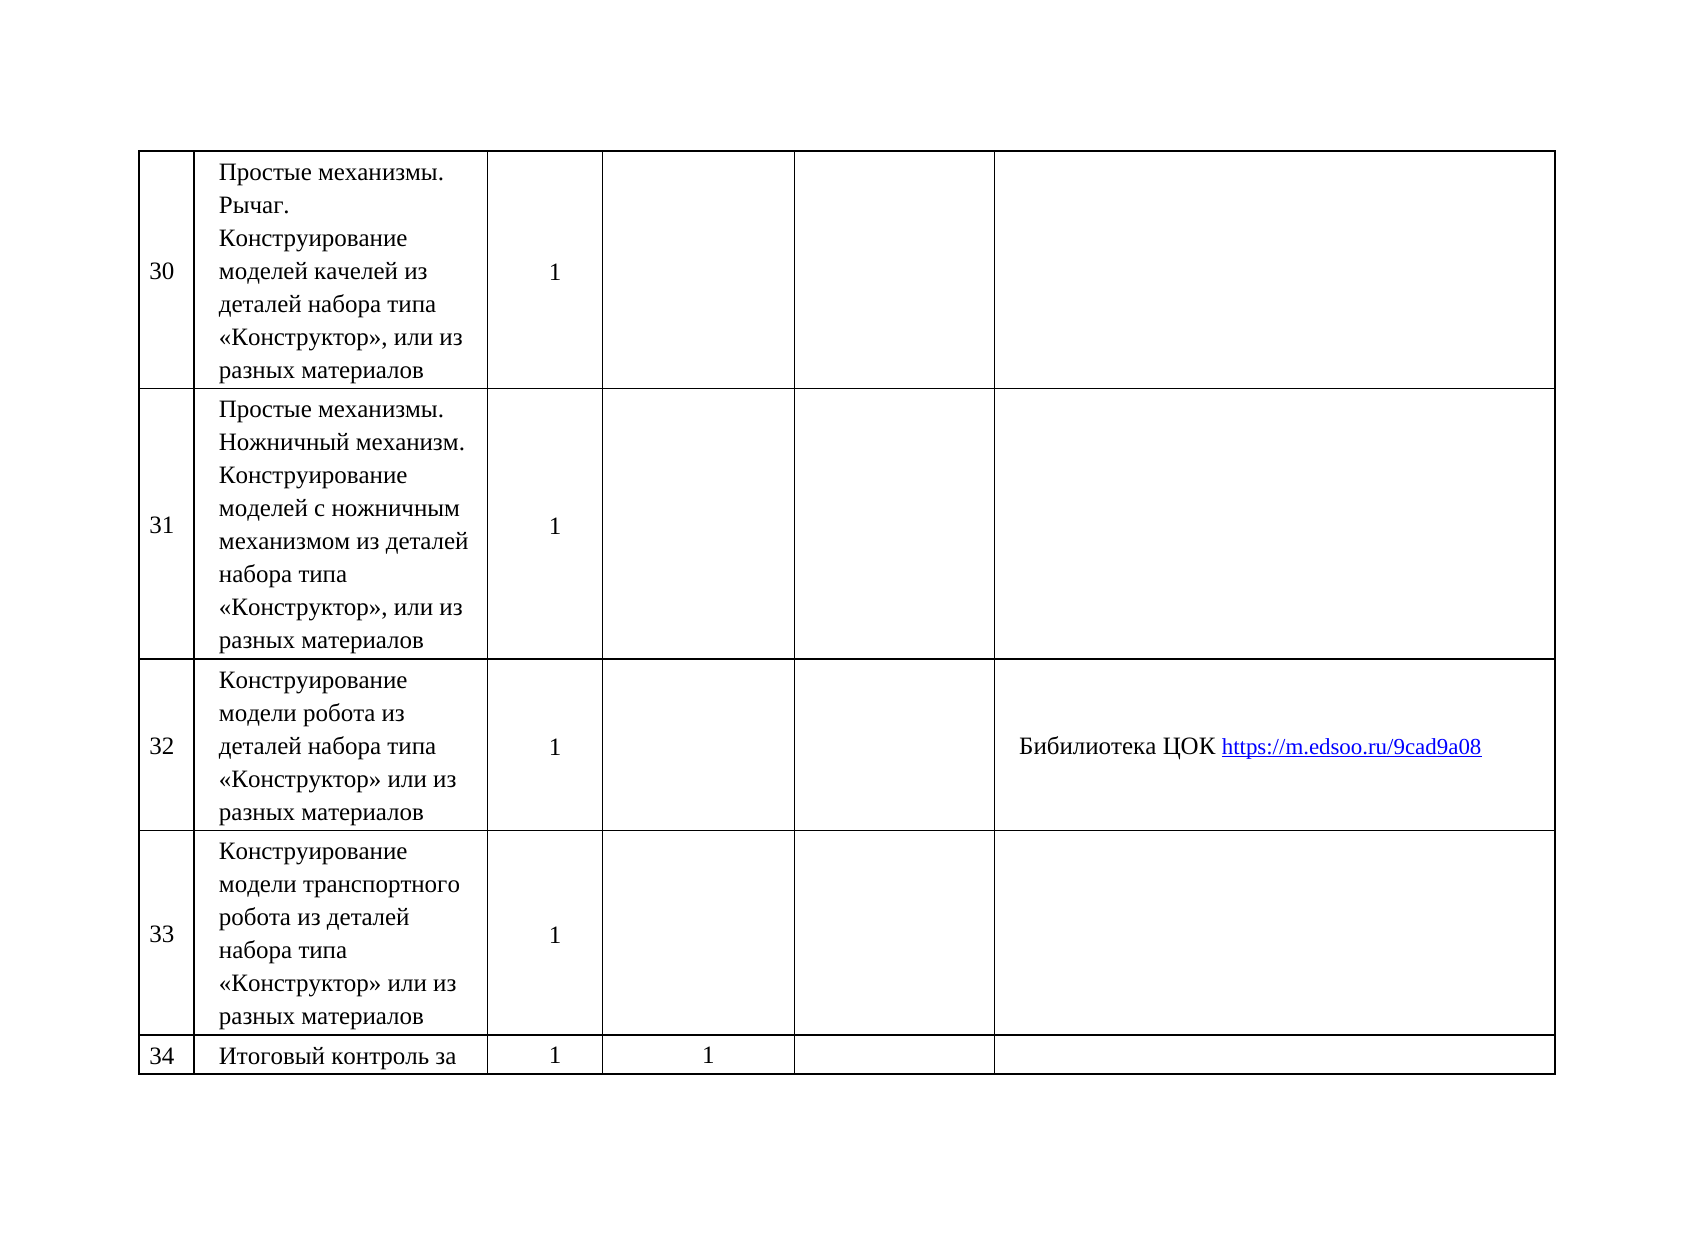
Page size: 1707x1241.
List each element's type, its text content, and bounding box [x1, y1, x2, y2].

table_cell 34 [140, 1036, 193, 1073]
table_cell 31 [140, 389, 193, 658]
table_cell [995, 1036, 1554, 1073]
table_cell 30 [140, 152, 193, 387]
table_cell 1 [488, 660, 602, 829]
table_cell 1 [488, 831, 602, 1034]
table_cell [795, 1036, 994, 1073]
table_cell 1 [488, 1036, 602, 1073]
table_cell [995, 389, 1554, 658]
table_cell 1 [488, 152, 602, 387]
table_cell [603, 831, 794, 1034]
table_cell [795, 152, 994, 387]
table_cell [995, 831, 1554, 1034]
table_cell Простые механизмы. Ножничный механизм. Конструирование моделей с ножничным механизмом из деталей набора типа «Конструктор», или из разных материалов [195, 389, 487, 658]
table_cell 1 [603, 1036, 794, 1073]
table_cell [795, 831, 994, 1034]
table_cell [603, 389, 794, 658]
table_cell [603, 152, 794, 387]
table_cell 33 [140, 831, 193, 1034]
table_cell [195, 1036, 487, 1073]
table_cell Конструирование модели транспортного робота из деталей набора типа «Конструктор» или из разных материалов [195, 831, 487, 1034]
table_cell Бибилиотека ЦОК https://m.edsoo.ru/9cad9a08 [995, 660, 1554, 829]
table_cell [795, 660, 994, 829]
table_cell [603, 660, 794, 829]
table_cell 1 [488, 389, 602, 658]
table_cell [995, 152, 1554, 387]
table_cell [795, 389, 994, 658]
table_cell Конструирование модели робота из деталей набора типа «Конструктор» или из разных материалов [195, 660, 487, 829]
table_cell 32 [140, 660, 193, 829]
table_cell Простые механизмы. Рычаг. Конструирование моделей качелей из деталей набора типа «Конструктор», или из разных материалов [195, 152, 487, 387]
